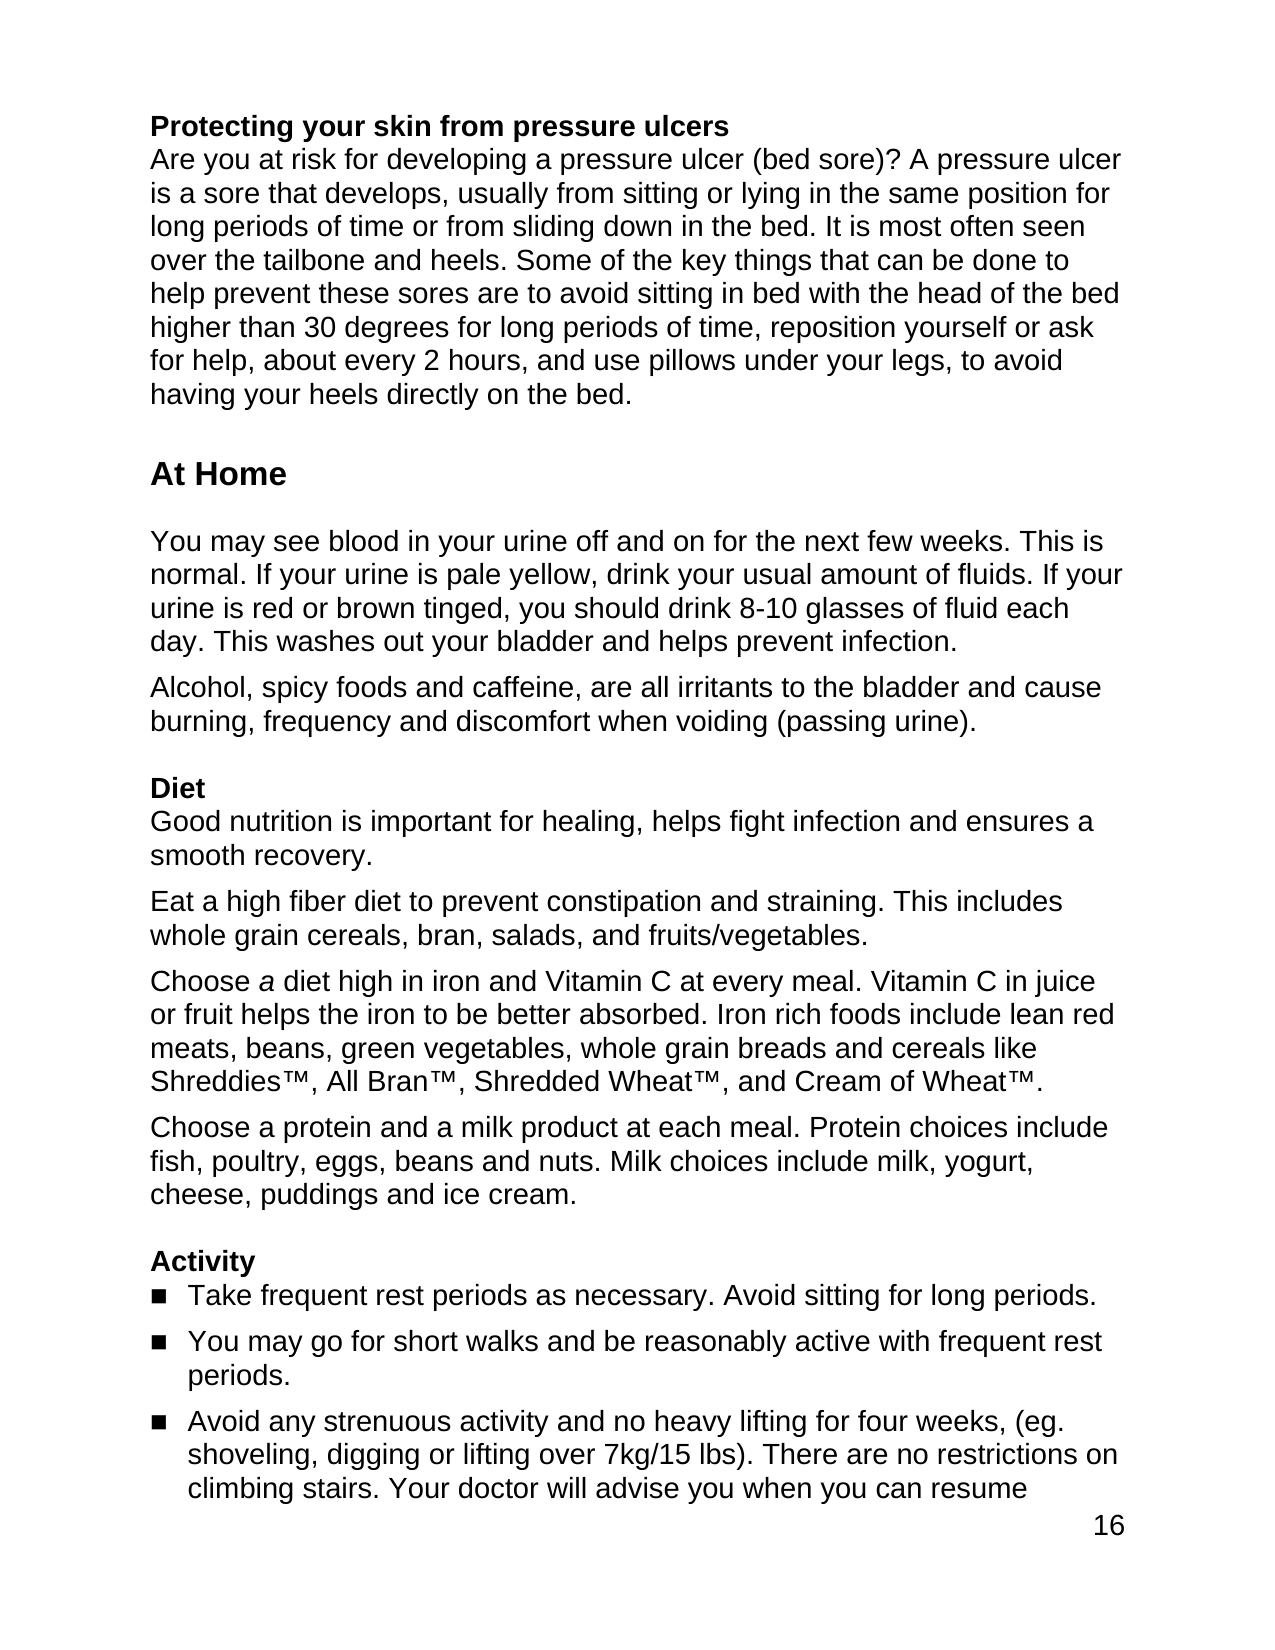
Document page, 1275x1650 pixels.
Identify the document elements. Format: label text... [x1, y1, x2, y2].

text Good nutrition is important for healing, helps fight infection and ensures a smooth recovery. [150, 804, 1125, 872]
text Protecting your skin from pressure ulcers [150, 108, 1125, 142]
text Choose a protein and a milk product at each meal. Protein choices include fish, poultry, eggs, beans and nuts. Milk choices include milk, yogurt, cheese, puddings and ice cream. [150, 1110, 1125, 1211]
text You may see blood in your urine off and on for the next few weeks. This is normal. If your urine is pale yellow, drink your usual amount of fluids. If your urine is red or brown tinged, you should drink 8-10 glasses of fluid each day. This washes out your bladder and helps prevent infection. [150, 524, 1125, 658]
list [150, 1404, 1125, 1504]
subtitle Activity [150, 1244, 1125, 1278]
list You may go for short walks and be reasonably active with frequent rest periods. [150, 1324, 1125, 1391]
text Choose a diet high in iron and Vitamin C at every meal. Vitamin C in juice or fruit helps the iron to be better absorbed. Iron rich foods include lean red meats, beans, green vegetables, whole grain breads and cereals like Shreddies™, All Bran™, Shredded Wheat™, and Cream of Wheat™. [150, 964, 1125, 1098]
text Eat a high fiber diet to prevent constipation and straining. This includes whole grain cereals, bran, salads, and fruits/vegetables. [150, 884, 1125, 951]
subtitle Diet [150, 771, 1125, 804]
list Take frequent rest periods as necessary. Avoid sitting for long periods. [150, 1278, 1125, 1312]
text Are you at risk for developing a pressure ulcer (bed sore)? A pressure ulcer is a sore that develops, usually from sitting or lying in the same position for long periods of time or from sliding down in the bed. It is most often seen over the tailbone and heels. Some of the key things that can be done to help prevent these sores are to avoid sitting in bed with the head of the bed higher than 30 degrees for long periods of time, reposition yourself or ask for help, about every 2 hours, and use pillows under your legs, to avoid having your heels directly on the bed. [150, 142, 1125, 410]
subtitle At Home [150, 453, 1125, 492]
text Alcohol, spicy foods and caffeine, are all irritants to the bladder and cause burning, frequency and discomfort when voiding (passing urine). [150, 670, 1125, 737]
